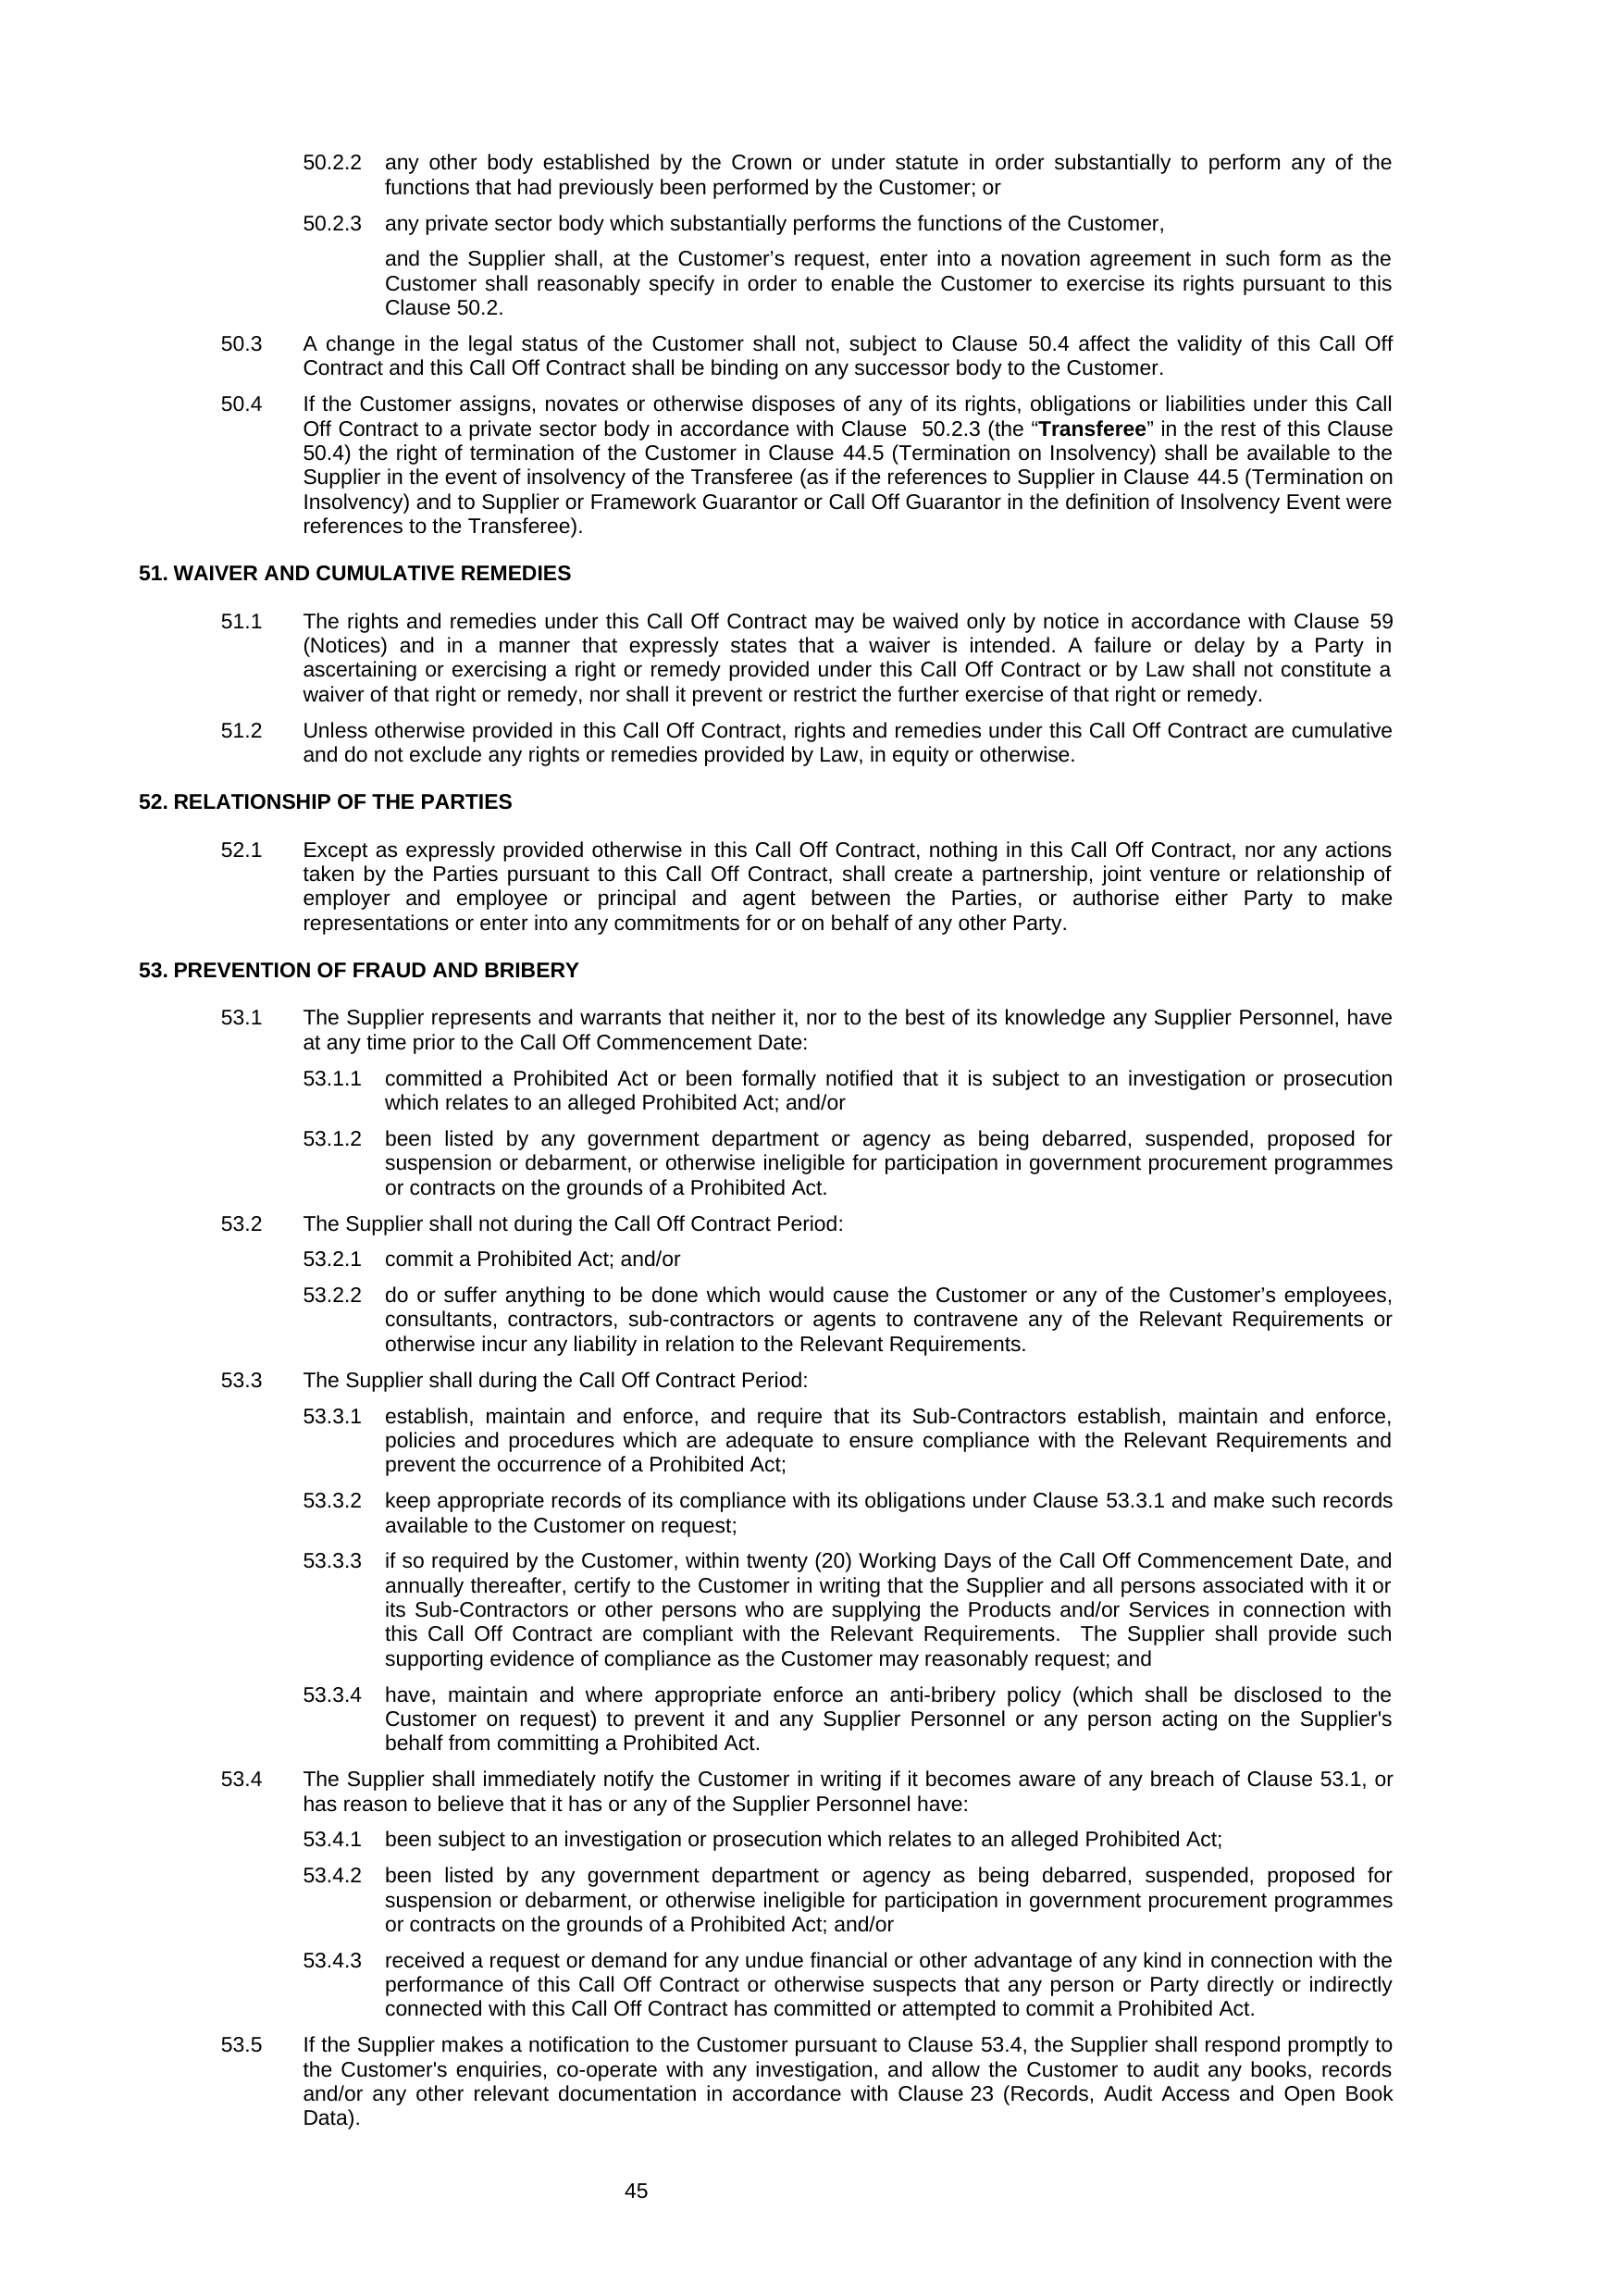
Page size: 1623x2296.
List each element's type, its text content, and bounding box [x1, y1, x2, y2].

text If the Customer assigns, novates or otherwise disposes of any of its rights, obligations or liabilities under this Call Off Contract to a private sector body in accordance with Clause 50.2.3 (the “Transferee” in the rest of this Clause 50.4) the right of termination of the Customer in Clause 44.5 (Termination on Insolvency) shall be available to the Supplier in the event of insolvency of the Transferee (as if the references to Supplier in Clause 44.5 (Termination on Insolvency) and to Supplier or Framework Guarantor or Call Off Guarantor in the definition of Insolvency Event were references to the Transferee). [221, 391, 1394, 538]
text any other body established by the Crown or under statute in order substantially to perform any of the functions that had previously been performed by the Customer; or [303, 150, 1394, 199]
text The Supplier shall immediately notify the Customer in writing if it becomes aware of any breach of Clause 53.1, or has reason to believe that it has or any of the Supplier Personnel have: [221, 1767, 1394, 1816]
text The Supplier represents and warrants that neither it, nor to the best of its knowledge any Supplier Personnel, have at any time prior to the Call Off Commencement Date: [221, 1005, 1394, 1054]
text Unless otherwise provided in this Call Off Contract, rights and remedies under this Call Off Contract are cumulative and do not exclude any rights or remedies provided by Law, in equity or otherwise. [221, 718, 1394, 766]
subtitle WAIVER AND CUMULATIVE REMEDIES [139, 561, 1394, 586]
text committed a Prohibited Act or been formally notified that it is subject to an investigation or prosecution which relates to an alleged Prohibited Act; and/or [303, 1066, 1394, 1114]
subtitle RELATIONSHIP OF THE PARTIES [139, 789, 1394, 814]
text keep appropriate records of its compliance with its obligations under Clause 53.3.1 and make such records available to the Customer on request; [303, 1488, 1394, 1537]
text received a request or demand for any undue financial or other advantage of any kind in connection with the performance of this Call Off Contract or otherwise suspects that any person or Party directly or indirectly connected with this Call Off Contract has committed or attempted to commit a Prohibited Act. [303, 1948, 1394, 2021]
text The Supplier shall during the Call Off Contract Period: [221, 1368, 1394, 1392]
text do or suffer anything to be done which would cause the Customer or any of the Customer’s employees, consultants, contractors, sub-contractors or agents to contravene any of the Relevant Requirements or otherwise incur any liability in relation to the Relevant Requirements. [303, 1283, 1394, 1356]
text if so required by the Customer, within twenty (20) Working Days of the Call Off Commencement Date, and annually thereafter, certify to the Customer in writing that the Supplier and all persons associated with it or its Sub-Contractors or other persons who are supplying the Products and/or Services in connection with this Call Off Contract are compliant with the Relevant Requirements. The Supplier shall provide such supporting evidence of compliance as the Customer may reasonably request; and [303, 1548, 1394, 1670]
text A change in the legal status of the Customer shall not, subject to Clause 50.4 affect the validity of this Call Off Contract and this Call Off Contract shall be binding on any successor body to the Customer. [221, 331, 1394, 380]
text been listed by any government department or agency as being debarred, suspended, proposed for suspension or debarment, or otherwise ineligible for participation in government procurement programmes or contracts on the grounds of a Prohibited Act. [303, 1126, 1394, 1199]
text The rights and remedies under this Call Off Contract may be waived only by notice in accordance with Clause 59 (Notices) and in a manner that expressly states that a waiver is intended. A failure or delay by a Party in ascertaining or exercising a right or remedy provided under this Call Off Contract or by Law shall not constitute a waiver of that right or remedy, nor shall it prevent or restrict the further exercise of that right or remedy. [221, 609, 1394, 706]
text been listed by any government department or agency as being debarred, suspended, proposed for suspension or debarment, or otherwise ineligible for participation in government procurement programmes or contracts on the grounds of a Prohibited Act; and/or [303, 1863, 1394, 1936]
text and the Supplier shall, at the Customer’s request, enter into a novation agreement in such form as the Customer shall reasonably specify in order to enable the Customer to exercise its rights pursuant to this Clause 50.2. [385, 246, 1394, 320]
text any private sector body which substantially performs the functions of the Customer, [303, 211, 1394, 235]
text If the Supplier makes a notification to the Customer pursuant to Clause 53.4, the Supplier shall respond promptly to the Customer's enquiries, co-operate with any investigation, and allow the Customer to audit any books, records and/or any other relevant documentation in accordance with Clause 23 (Records, Audit Access and Open Book Data). [221, 2032, 1394, 2130]
text commit a Prohibited Act; and/or [303, 1247, 1394, 1272]
text The Supplier shall not during the Call Off Contract Period: [221, 1210, 1394, 1235]
subtitle PREVENTION OF FRAUD AND BRIBERY [139, 958, 1394, 982]
text establish, maintain and enforce, and require that its Sub-Contractors establish, maintain and enforce, policies and procedures which are adequate to ensure compliance with the Relevant Requirements and prevent the occurrence of a Prohibited Act; [303, 1404, 1394, 1477]
text Except as expressly provided otherwise in this Call Off Contract, nothing in this Call Off Contract, nor any actions taken by the Parties pursuant to this Call Off Contract, shall create a partnership, joint venture or relationship of employer and employee or principal and agent between the Parties, or authorise either Party to make representations or enter into any commitments for or on behalf of any other Party. [221, 838, 1394, 935]
text been subject to an investigation or prosecution which relates to an alleged Prohibited Act; [303, 1827, 1394, 1852]
text have, maintain and where appropriate enforce an anti-bribery policy (which shall be disclosed to the Customer on request) to prevent it and any Supplier Personnel or any person acting on the Supplier's behalf from committing a Prohibited Act. [303, 1682, 1394, 1756]
